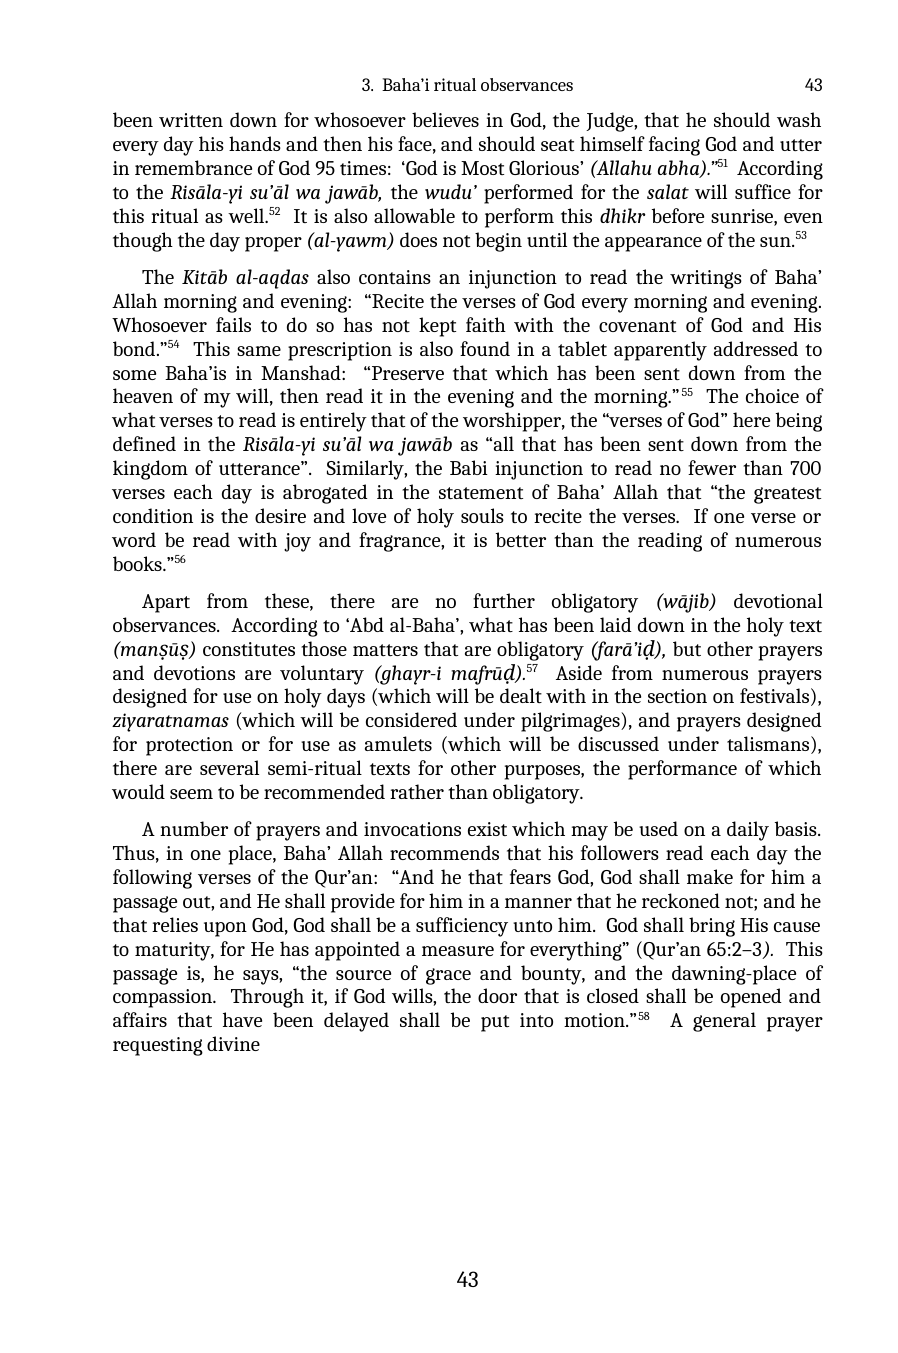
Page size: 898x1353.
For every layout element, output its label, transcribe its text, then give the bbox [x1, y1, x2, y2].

text The Kitāb al-aqdas also contains an injunction to read the writings of Baha’ Allah morning and evening: “Recite the verses of God every morning and evening. Whosoever fails to do so has not kept faith with the covenant of God and His bond.”54 This same prescription is also found in a tablet apparently addressed to some Baha’is in Manshad: “Preserve that which has been sent down from the heaven of my will, then read it in the evening and the morning.”55 The choice of what verses to read is entirely that of the worshipper, the “verses of God” here being defined in the Risāla-yi su’āl wa jawāb as “all that has been sent down from the kingdom of utterance”. Similarly, the Babi injunction to read no fewer than 700 verses each day is abrogated in the statement of Baha’ Allah that “the greatest condition is the desire and love of holy souls to recite the verses. If one verse or word be read with joy and fragrance, it is better than the reading of numerous books.”56 [112, 265, 823, 577]
text been written down for whosoever believes in God, the Judge, that he should wash every day his hands and then his face, and should seat himself facing God and utter in remembrance of God 95 times: ‘God is Most Glorious’ (Allahu abha).”51 According to the Risāla-yi su’āl wa jawāb, the wudu’ performed for the salat will suffice for this ritual as well.52 It is also allowable to perform this dhikr before sunrise, even though the day proper (al-yawm) does not begin until the appearance of the sun.53 [112, 109, 823, 253]
text A number of prayers and invocations exist which may be used on a daily basis. Thus, in one place, Baha’ Allah recommends that his followers read each day the following verses of the Qur’an: “And he that fears God, God shall make for him a passage out, and He shall provide for him in a manner that he reckoned not; and he that relies upon God, God shall be a sufficiency unto him. God shall bring His cause to maturity, for He has appointed a measure for everything” (Qur’an 65:2–3). This passage is, he says, “the source of grace and bounty, and the dawning-place of compassion. Through it, if God wills, the door that is closed shall be opened and affairs that have been delayed shall be put into motion.”58 A general prayer requesting divine [112, 817, 823, 1057]
text Apart from these, there are no further obligatory (wājib) devotional observances. According to ‘Abd al-Baha’, what has been laid down in the holy text (manṣūṣ) constitutes those matters that are obligatory (farā’iḍ), but other prayers and devotions are voluntary (ghayr-i mafrūḍ).57 Aside from numerous prayers designed for use on holy days (which will be dealt with in the section on festivals), ziyaratnamas (which will be considered under pilgrimages), and prayers designed for protection or for use as amulets (which will be discussed under talismans), there are several semi-ritual texts for other purposes, the performance of which would seem to be recommended rather than obligatory. [112, 589, 823, 805]
